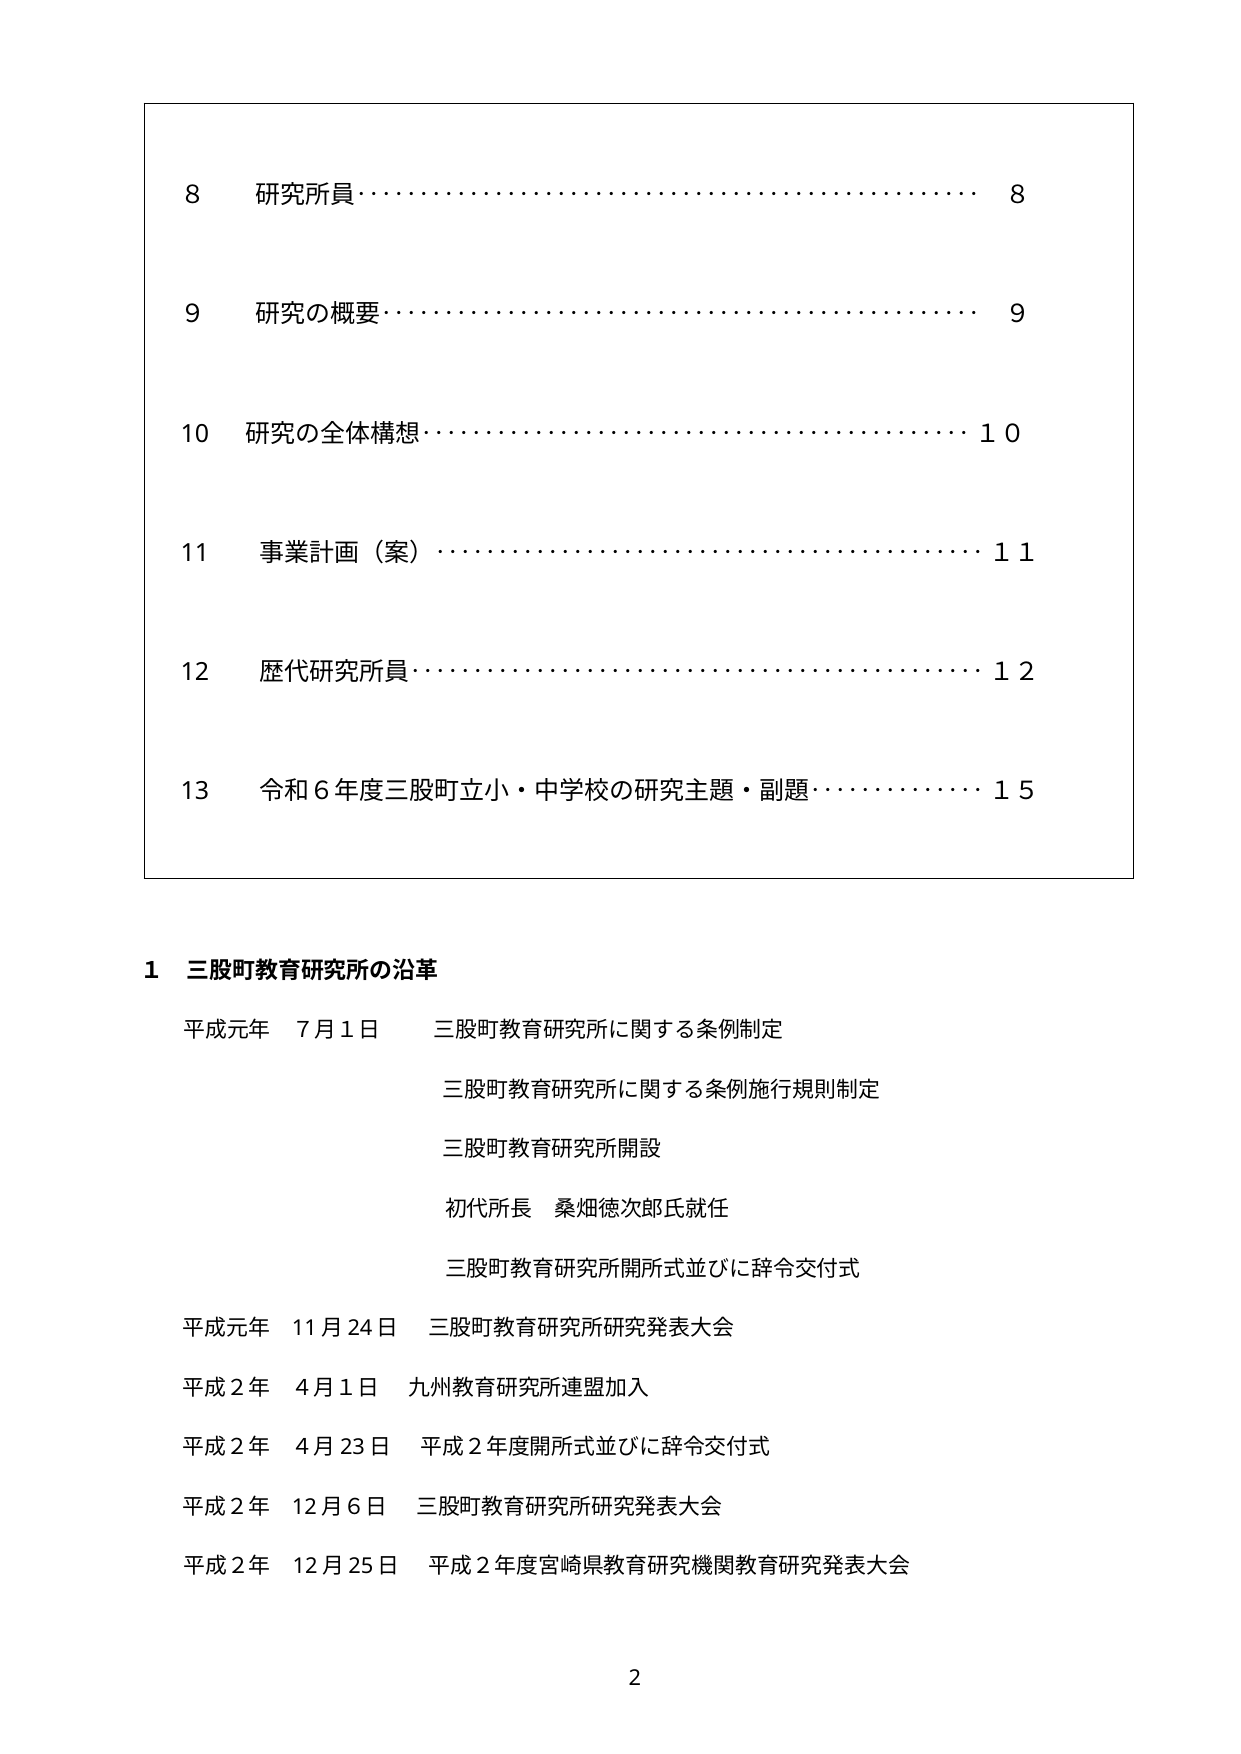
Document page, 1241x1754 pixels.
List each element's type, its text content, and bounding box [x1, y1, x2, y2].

text 平成２年 ４月１日 九州教育研究所連盟加入 [138, 1356, 1152, 1415]
text 初代所長 桑畑徳次郎氏就任 [138, 1177, 1152, 1237]
text 三股町教育研究所開所式並びに辞令交付式 [138, 1237, 1152, 1296]
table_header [145, 104, 1133, 878]
text 平成元年 ７月１日 三股町教育研究所に関する条例制定 [117, 998, 1152, 1058]
text 三股町教育研究所開設 [442, 1117, 1152, 1177]
text １ 三股町教育研究所の沿革 [117, 939, 1152, 998]
text 平成２年 12月６日 三股町教育研究所研究発表大会 [138, 1475, 1152, 1534]
text 平成元年 11月24日 三股町教育研究所研究発表大会 [138, 1296, 1152, 1356]
text 平成２年 12月25日 平成２年度宮崎県教育研究機関教育研究発表大会 [117, 1534, 1152, 1594]
text 三股町教育研究所に関する条例施行規則制定 [442, 1058, 1152, 1117]
text 平成２年 ４月23日 平成２年度開所式並びに辞令交付式 [138, 1415, 1152, 1475]
